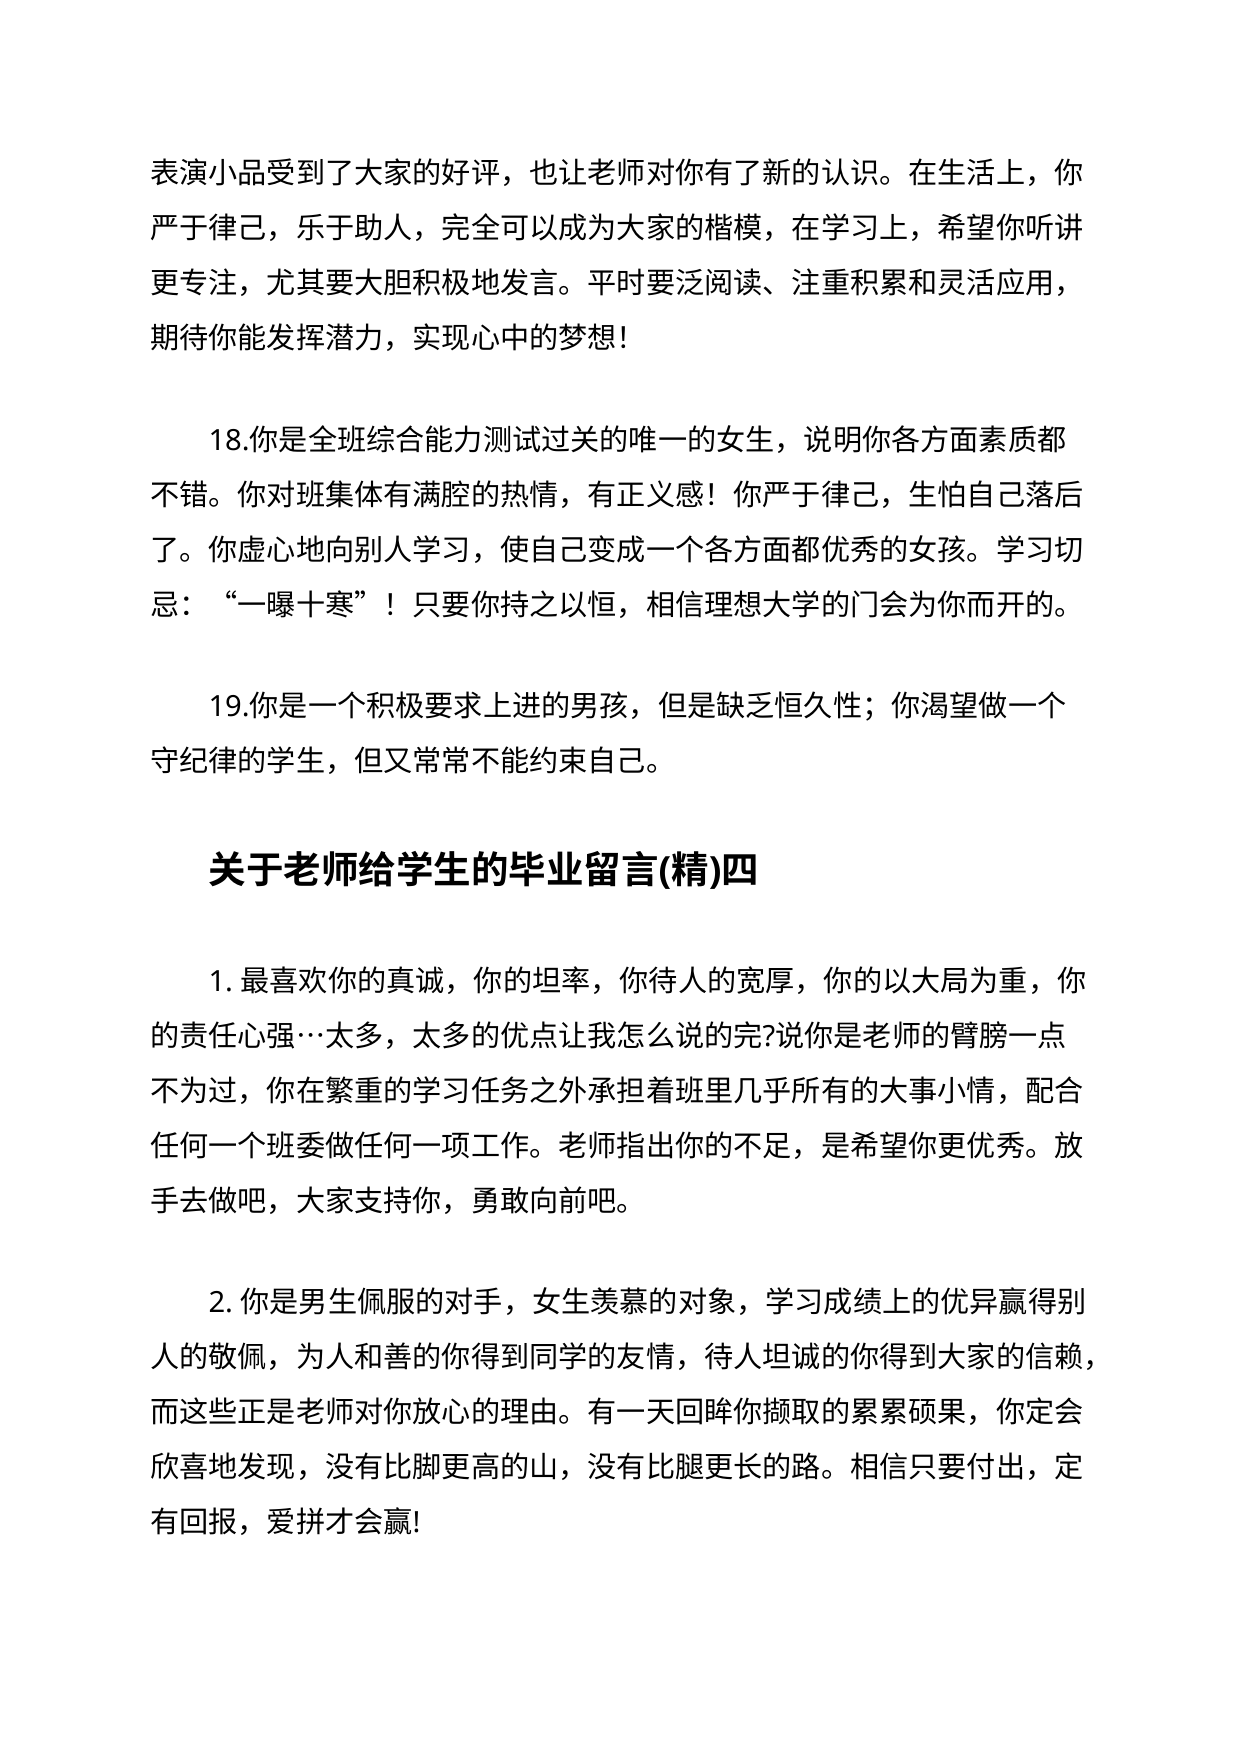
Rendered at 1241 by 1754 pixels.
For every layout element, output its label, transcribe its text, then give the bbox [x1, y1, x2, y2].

text 1. 最喜欢你的真诚，你的坦率，你待人的宽厚，你的以大局为重，你的责任心强…太多，太多的优点让我怎么说的完?说你是老师的臂膀一点不为过，你在繁重的学习任务之外承担着班里几乎所有的大事小情，配合任何一个班委做任何一项工作。老师指出你的不足，是希望你更优秀。放手去做吧，大家支持你，勇敢向前吧。 [150, 957, 1090, 1219]
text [150, 150, 1090, 357]
text 19.你是一个积极要求上进的男孩，但是缺乏恒久性；你渴望做一个守纪律的学生，但又常常不能约束自己。 [150, 683, 1090, 780]
text 18.你是全班综合能力测试过关的唯一的女生，说明你各方面素质都不错。你对班集体有满腔的热情，有正义感！你严于律己，生怕自己落后了。你虚心地向别人学习，使自己变成一个各方面都优秀的女孩。学习切忌：“一曝十寒”！只要你持之以恒，相信理想大学的门会为你而开的。 [150, 416, 1090, 623]
text 2. 你是男生佩服的对手，女生羡慕的对象，学习成绩上的优异赢得别人的敬佩，为人和善的你得到同学的友情，待人坦诚的你得到大家的信赖，而这些正是老师对你放心的理由。有一天回眸你撷取的累累硕果，你定会欣喜地发现，没有比脚更高的山，没有比腿更长的路。相信只要付出，定有回报，爱拼才会赢! [150, 1279, 1090, 1541]
text 关于老师给学生的毕业留言(精)四 [150, 840, 1090, 894]
